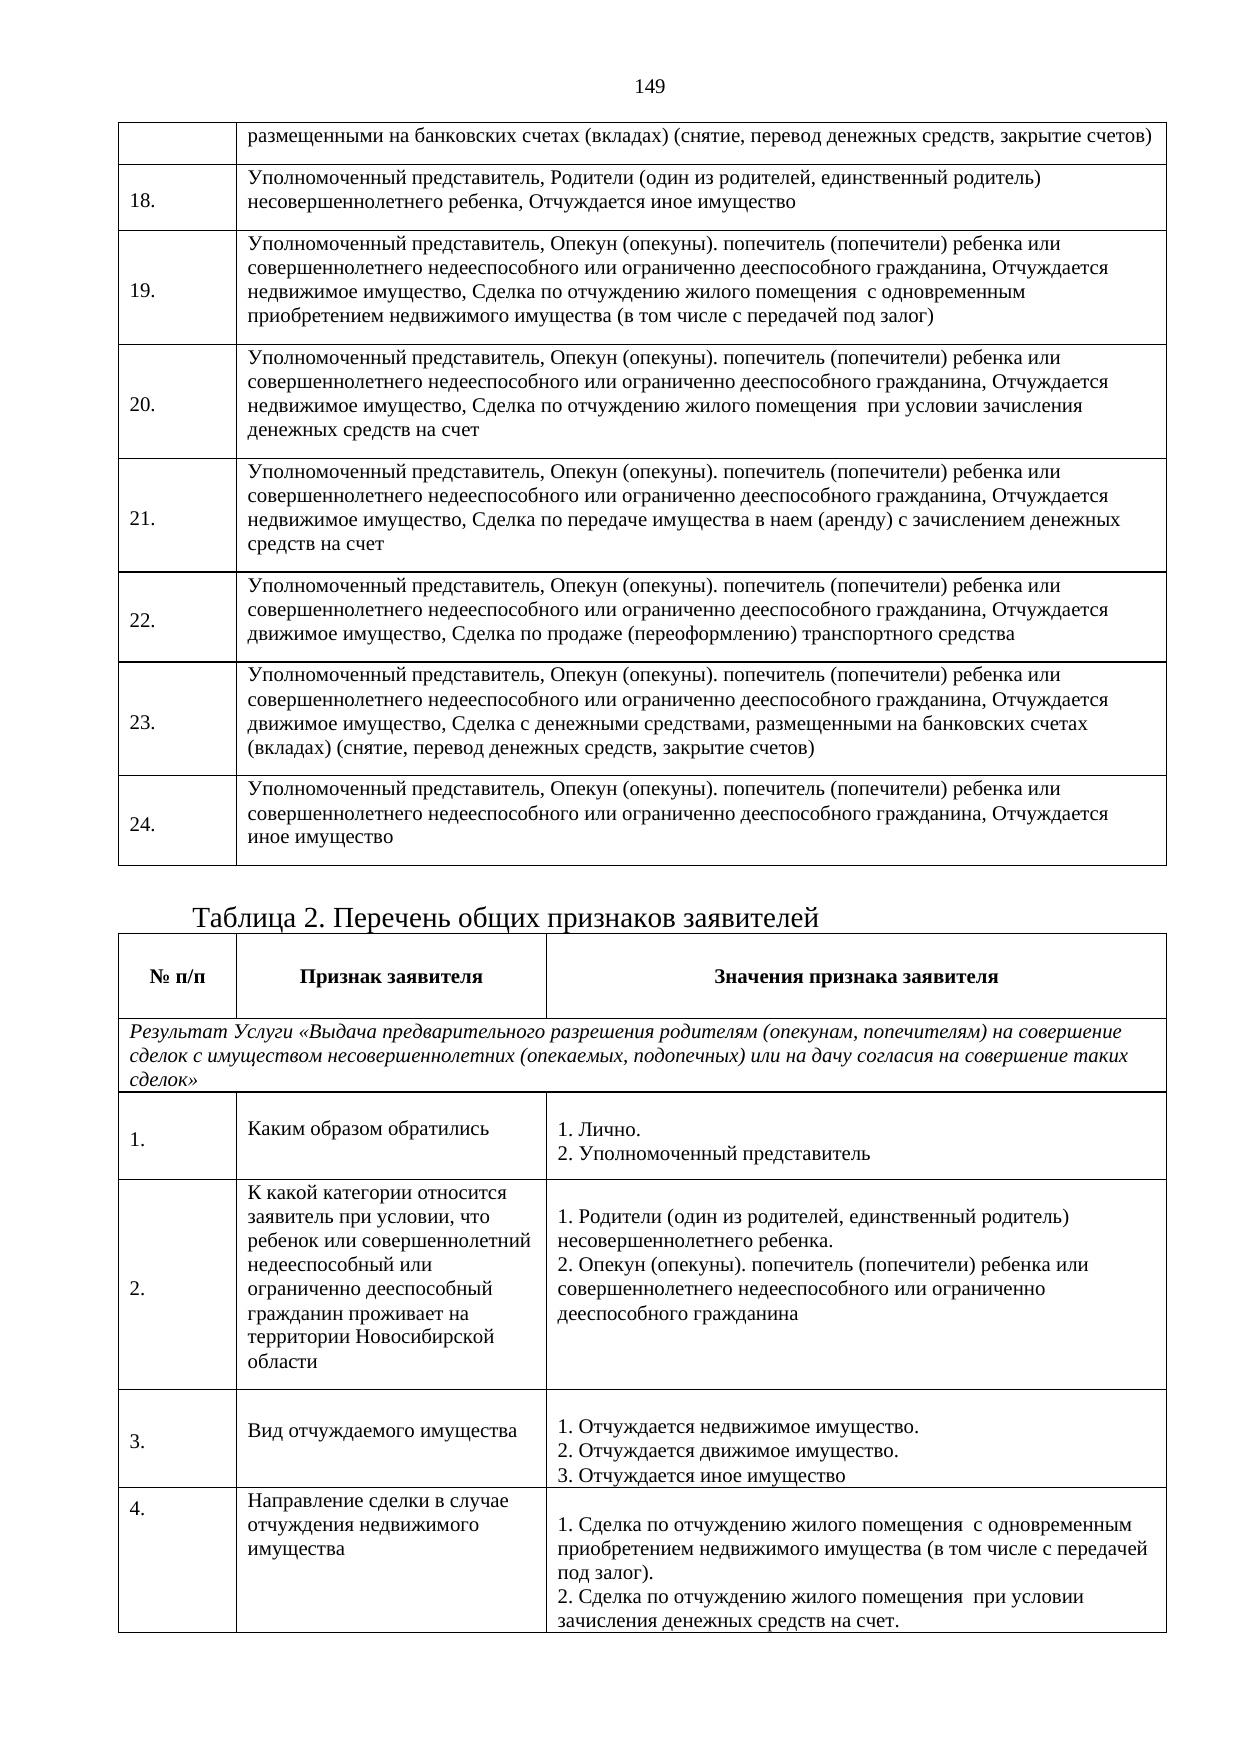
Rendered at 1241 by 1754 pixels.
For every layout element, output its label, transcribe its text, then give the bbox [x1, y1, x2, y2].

table_cell [119, 123, 236, 164]
table_cell Каким образом обратились [237, 1093, 546, 1179]
table_cell Уполномоченный представитель, Опекун (опекуны). попечитель (попечители) ребенка или совершеннолетнего недееспособного или ограниченно дееспособного гражданина, Отчуждается недвижимое имущество, Сделка по отчуждению жилого помещения с одновременным приобретением недвижимого имущества (в том числе с передачей под залог) [237, 231, 1166, 343]
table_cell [237, 1488, 546, 1632]
table_cell 1. Родители (один из родителей, единственный родитель) несовершеннолетнего ребенка. 2. Опекун (опекуны). попечитель (попечители) ребенка или совершеннолетнего недееспособного или ограниченно дееспособного гражданина [547, 1180, 1166, 1389]
table_cell [119, 573, 236, 661]
table_cell Вид отчуждаемого имущества [237, 1390, 546, 1487]
table_header Признак заявителя [237, 934, 546, 1018]
table_cell [119, 459, 236, 571]
table_header № п/п [119, 934, 236, 1018]
table_cell Уполномоченный представитель, Опекун (опекуны). попечитель (попечители) ребенка или совершеннолетнего недееспособного или ограниченно дееспособного гражданина, Отчуждается движимое имущество, Сделка с денежными средствами, размещенными на банковских счетах (вкладах) (снятие, перевод денежных средств, закрытие счетов) [237, 663, 1166, 775]
text Таблица 2. Перечень общих признаков заявителей [118, 900, 1181, 933]
table_cell [119, 776, 236, 865]
table_header Значения признака заявителя [547, 934, 1166, 1018]
table_cell Результат Услуги «Выдача предварительного разрешения родителям (опекунам, попечителям) на совершение сделок с имуществом несовершеннолетних (опекаемых, подопечных) или на дачу согласия на совершение таких сделок» [119, 1019, 1166, 1091]
table_cell К какой категории относится заявитель при условии, что ребенок или совершеннолетний недееспособный или ограниченно дееспособный гражданин проживает на территории Новосибирской области [237, 1180, 546, 1389]
table_cell [119, 1488, 236, 1632]
table_cell [119, 1093, 236, 1179]
table_cell [119, 1390, 236, 1487]
table_cell Уполномоченный представитель, Опекун (опекуны). попечитель (попечители) ребенка или совершеннолетнего недееспособного или ограниченно дееспособного гражданина, Отчуждается недвижимое имущество, Сделка по передаче имущества в наем (аренду) с зачислением денежных средств на счет [237, 459, 1166, 571]
table_cell [119, 345, 236, 457]
table_cell [119, 231, 236, 343]
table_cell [237, 123, 1166, 164]
table_cell 1. Отчуждается недвижимое имущество. 2. Отчуждается движимое имущество. 3. Отчуждается иное имущество [547, 1390, 1166, 1487]
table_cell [547, 1488, 1166, 1632]
table_cell Уполномоченный представитель, Опекун (опекуны). попечитель (попечители) ребенка или совершеннолетнего недееспособного или ограниченно дееспособного гражданина, Отчуждается недвижимое имущество, Сделка по отчуждению жилого помещения при условии зачисления денежных средств на счет [237, 345, 1166, 457]
table_cell [119, 663, 236, 775]
table_cell 1. Лично. 2. Уполномоченный представитель [547, 1093, 1166, 1179]
table_cell Уполномоченный представитель, Опекун (опекуны). попечитель (попечители) ребенка или совершеннолетнего недееспособного или ограниченно дееспособного гражданина, Отчуждается движимое имущество, Сделка по продаже (переоформлению) транспортного средства [237, 573, 1166, 661]
table_cell Уполномоченный представитель, Опекун (опекуны). попечитель (попечители) ребенка или совершеннолетнего недееспособного или ограниченно дееспособного гражданина, Отчуждается иное имущество [237, 776, 1166, 865]
table_cell [119, 1180, 236, 1389]
table_cell [119, 165, 236, 229]
table_cell Уполномоченный представитель, Родители (один из родителей, единственный родитель) несовершеннолетнего ребенка, Отчуждается иное имущество [237, 165, 1166, 229]
